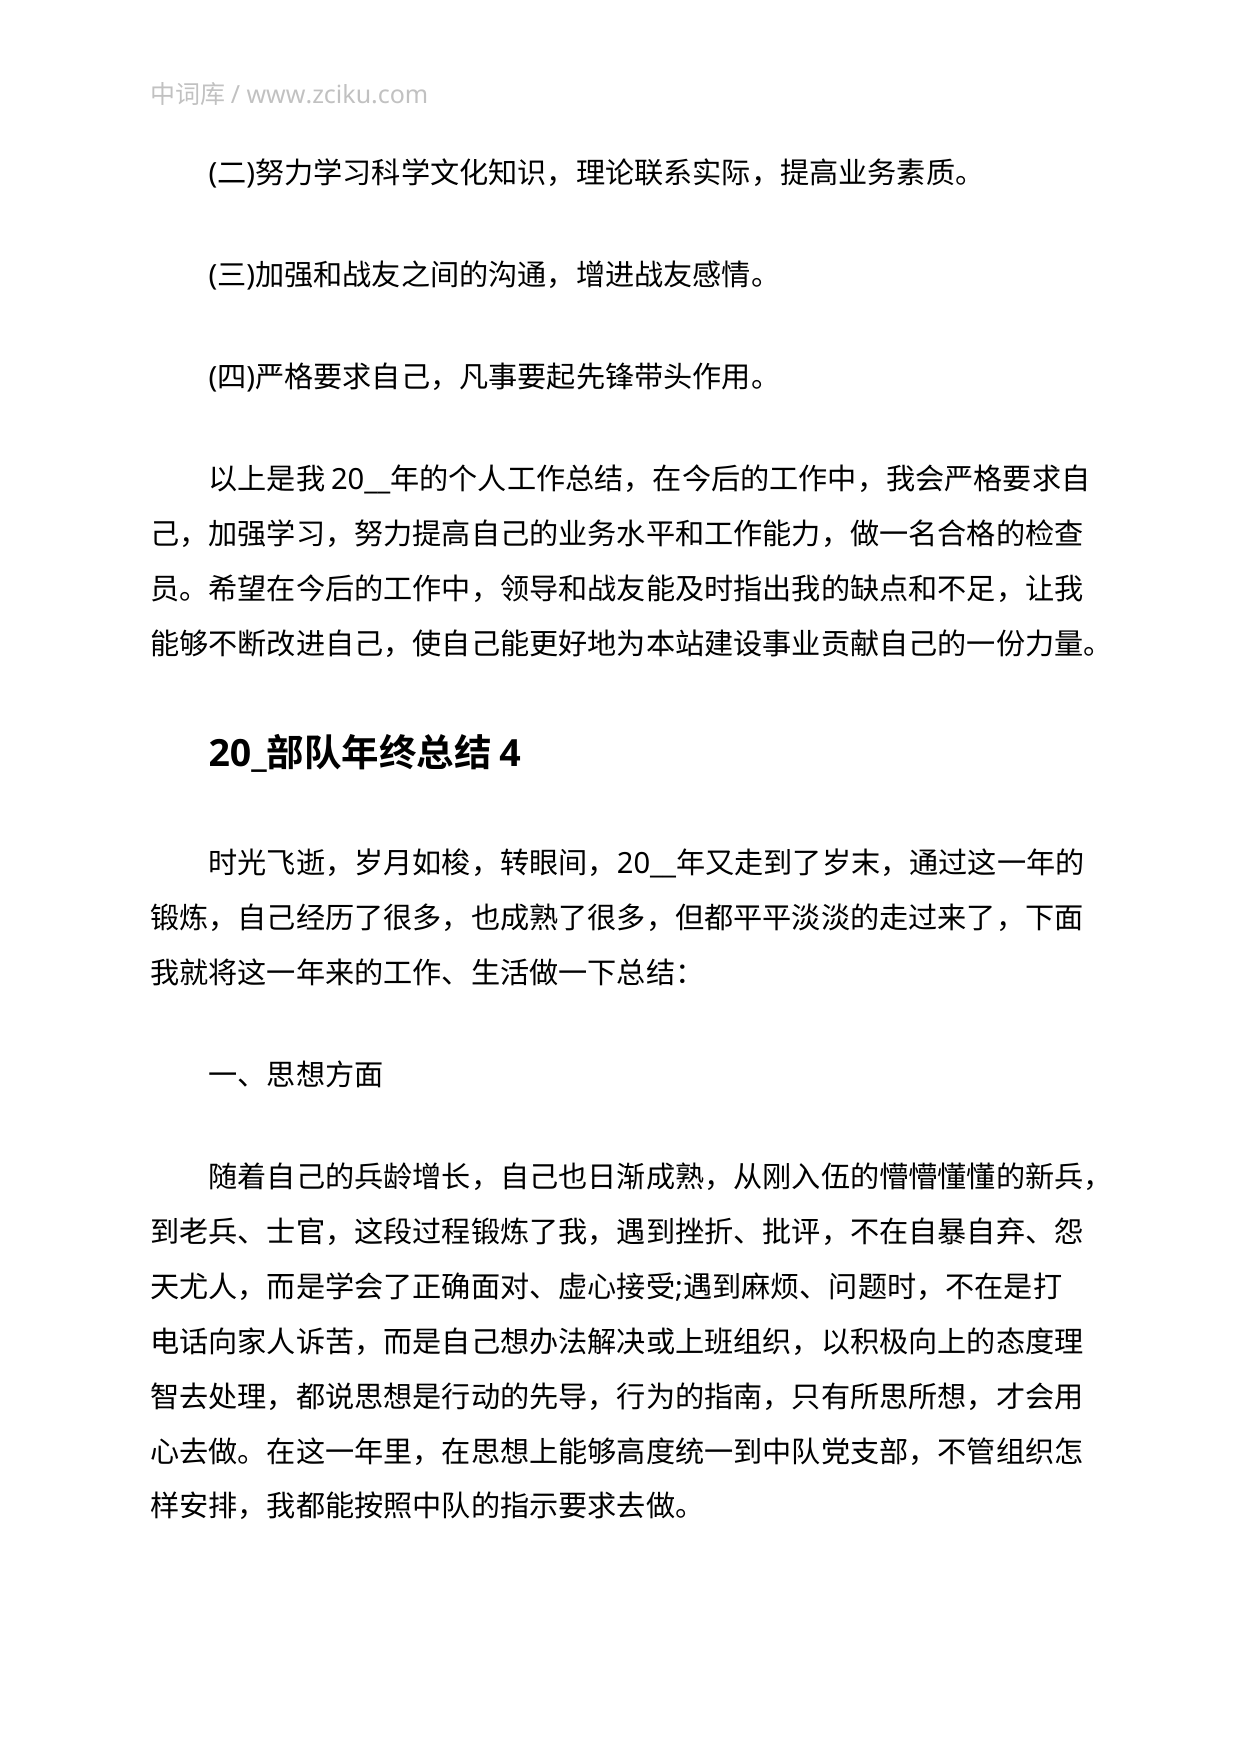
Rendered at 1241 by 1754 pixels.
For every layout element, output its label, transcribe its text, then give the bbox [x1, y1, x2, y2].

text 随着自己的兵龄增长，自己也日渐成熟，从刚入伍的懵懵懂懂的新兵，到老兵、士官，这段过程锻炼了我，遇到挫折、批评，不在自暴自弃、怨天尤人，而是学会了正确面对、虚心接受;遇到麻烦、问题时，不在是打电话向家人诉苦，而是自己想办法解决或上班组织，以积极向上的态度理智去处理，都说思想是行动的先导，行为的指南，只有所思所想，才会用心去做。在这一年里，在思想上能够高度统一到中队党支部，不管组织怎样安排，我都能按照中队的指示要求去做。 [150, 1153, 1090, 1525]
text (三)加强和战友之间的沟通，增进战友感情。 [150, 252, 1090, 294]
text 时光飞逝，岁月如梭，转眼间，20__年又走到了岁末，通过这一年的锻炼，自己经历了很多，也成熟了很多，但都平平淡淡的走过来了，下面我就将这一年来的工作、生活做一下总结： [150, 840, 1090, 992]
text 一、思想方面 [150, 1052, 1090, 1094]
text (四)严格要求自己，凡事要起先锋带头作用。 [150, 354, 1090, 396]
text 20_部队年终总结4 [150, 722, 1090, 777]
text (二)努力学习科学文化知识，理论联系实际，提高业务素质。 [150, 150, 1090, 192]
text 以上是我20__年的个人工作总结，在今后的工作中，我会严格要求自己，加强学习，努力提高自己的业务水平和工作能力，做一名合格的检查员。希望在今后的工作中，领导和战友能及时指出我的缺点和不足，让我能够不断改进自己，使自己能更好地为本站建设事业贡献自己的一份力量。 [150, 456, 1090, 663]
